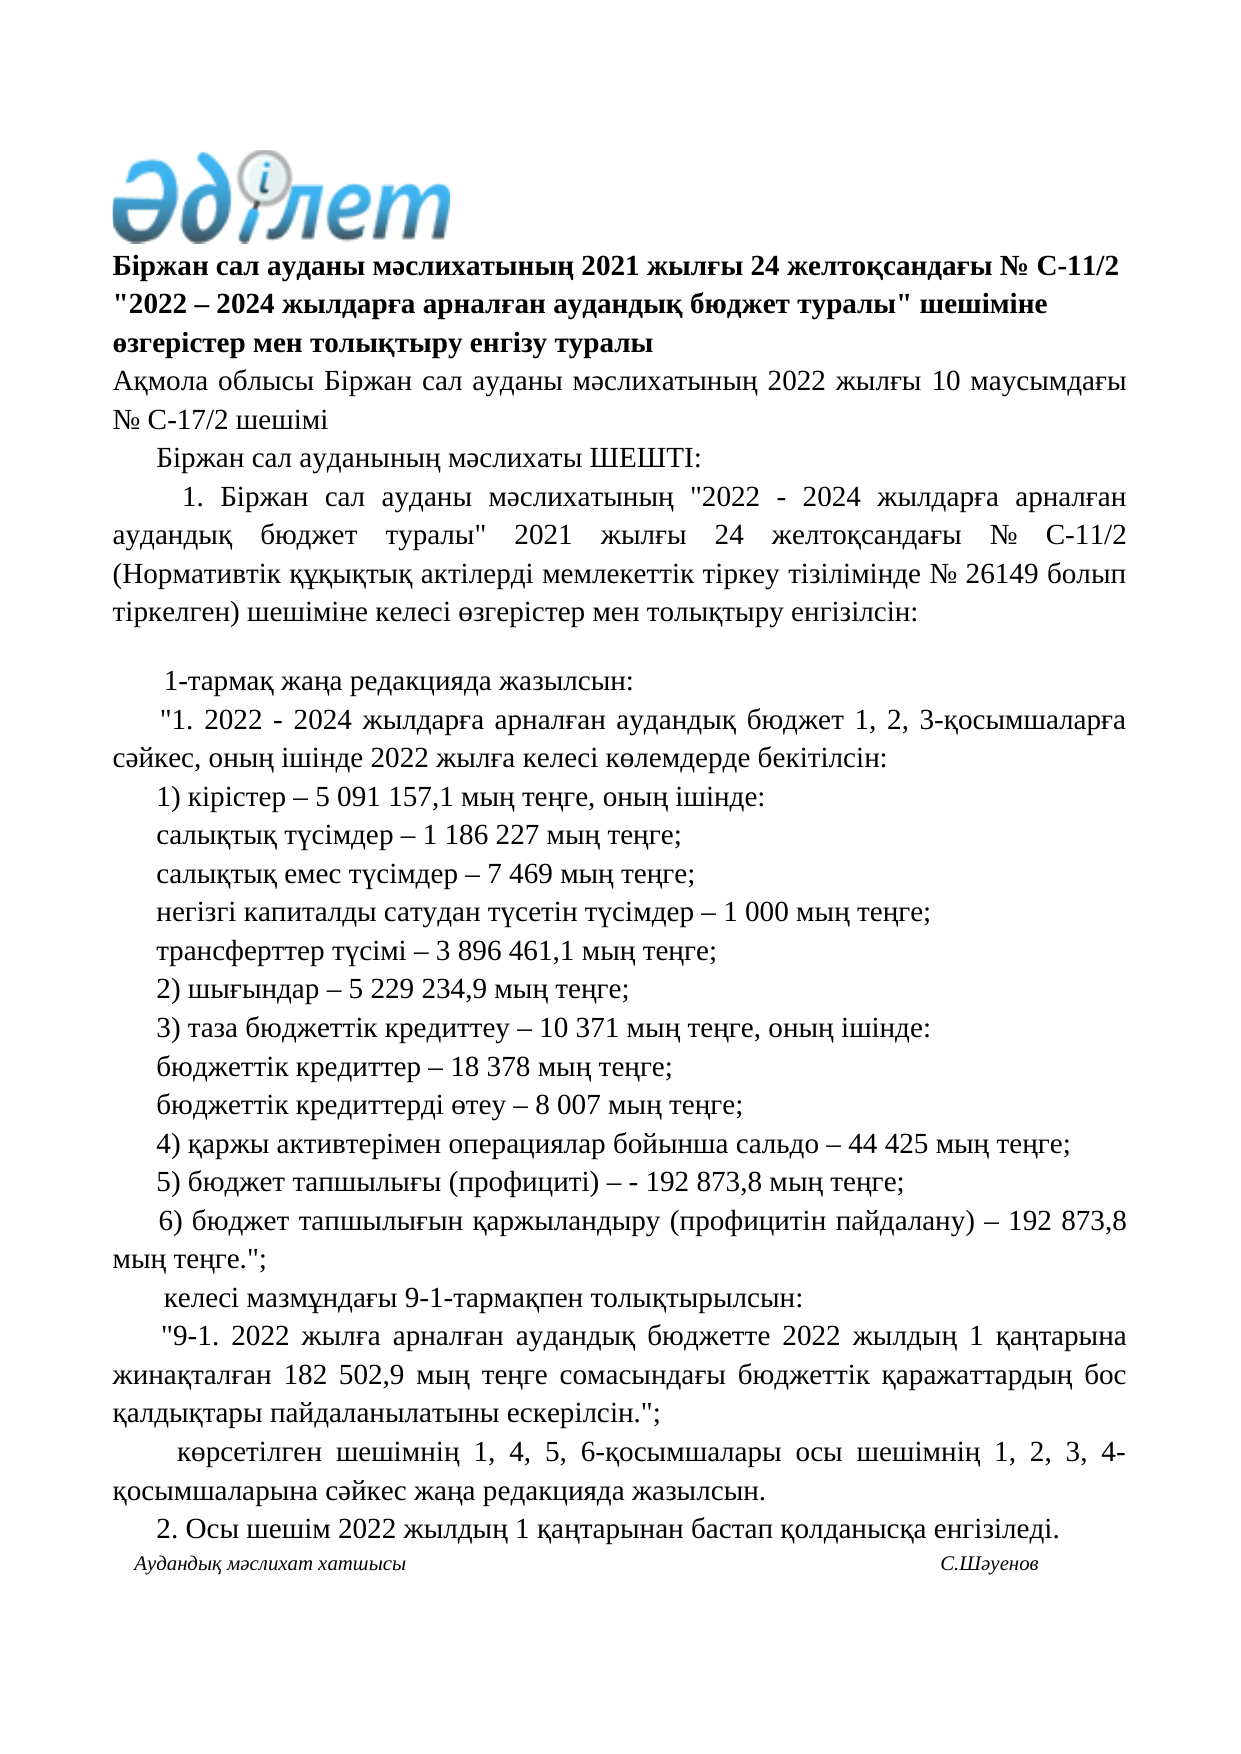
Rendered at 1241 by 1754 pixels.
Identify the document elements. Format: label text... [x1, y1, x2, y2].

text бюджеттік кредиттер – 18 378 мың теңге; [112, 1049, 1128, 1082]
text салықтық түсімдер – 1 186 227 мың теңге; [112, 817, 1128, 851]
text 5) бюджет тапшылығы (профициті) – - 192 873,8 мың теңге; [112, 1164, 1128, 1198]
text 3) таза бюджеттік кредиттеу – 10 371 мың теңге, оның ішінде: [112, 1010, 1128, 1044]
text трансферттер түсімі – 3 896 461,1 мың теңге; [112, 933, 1128, 967]
text "1. 2022 - 2024 жылдарға арналған аудандық бюджет 1, 2, 3-қосымшаларға сәйкес, оның ішінде 2022 жылға келесі көлемдерде бекітілсін: [112, 702, 1128, 774]
text бюджеттік кредиттерді өтеу – 8 007 мың теңге; [112, 1087, 1128, 1121]
text 2. Осы шешім 2022 жылдың 1 қаңтарынан бастап қолданысқа енгізіледі. [112, 1511, 1128, 1545]
text келесі мазмұндағы 9-1-тармақпен толықтырылсын: [112, 1280, 1128, 1313]
text Біржан сал ауданы мәслихатының 2021 жылғы 24 желтоқсандағы № С-11/2 "2022 – 2024 жылдарға арналған аудандық бюджет туралы" шешіміне өзгерістер мен толықтыру енгізу туралы [112, 248, 1128, 358]
text 6) бюджет тапшылығын қаржыландыру (профицитін пайдалану) – 192 873,8 мың теңге."; [112, 1203, 1128, 1275]
table_header Аудандық мәслихат хатшысы [101, 1550, 939, 1581]
text Біржан сал ауданының мәслихаты ШЕШТІ: [112, 440, 1128, 474]
text салықтық емес түсімдер – 7 469 мың теңге; [112, 856, 1128, 889]
text негізгі капиталды сатудан түсетін түсімдер – 1 000 мың теңге; [112, 894, 1128, 928]
text 1-тармақ жаңа редакцияда жазылсын: [112, 663, 1128, 697]
text 2) шығындар – 5 229 234,9 мың теңге; [112, 972, 1128, 1005]
text көрсетілген шешімнің 1, 4, 5, 6-қосымшалары осы шешімнің 1, 2, 3, 4-қосымшаларына сәйкес жаңа редакцияда жазылсын. [112, 1434, 1128, 1506]
text Ақмола облысы Біржан сал ауданы мәслихатының 2022 жылғы 10 маусымдағы № С-17/2 шешімі [112, 363, 1128, 435]
text 1. Біржан сал ауданы мәслихатының "2022 - 2024 жылдарға арналған аудандық бюджет туралы" 2021 жылғы 24 желтоқсандағы № С-11/2 (Нормативтік құқықтық актілерді мемлекеттік тіркеу тізілімінде № 26149 болып тіркелген) шешіміне келесі өзгерістер мен толықтыру енгізілсін: [112, 479, 1128, 628]
text 1) кірістер – 5 091 157,1 мың теңге, оның ішінде: [112, 779, 1128, 812]
table_header С.Шәуенов [939, 1550, 1240, 1581]
text 4) қаржы активтерімен операциялар бойынша сальдо – 44 425 мың теңге; [112, 1126, 1128, 1159]
picture [112, 150, 451, 244]
text "9-1. 2022 жылға арналған аудандық бюджетте 2022 жылдың 1 қаңтарына жинақталған 182 502,9 мың теңге сомасындағы бюджеттік қаражаттардың бос қалдықтары пайдаланылатыны ескерілсін."; [112, 1318, 1128, 1429]
